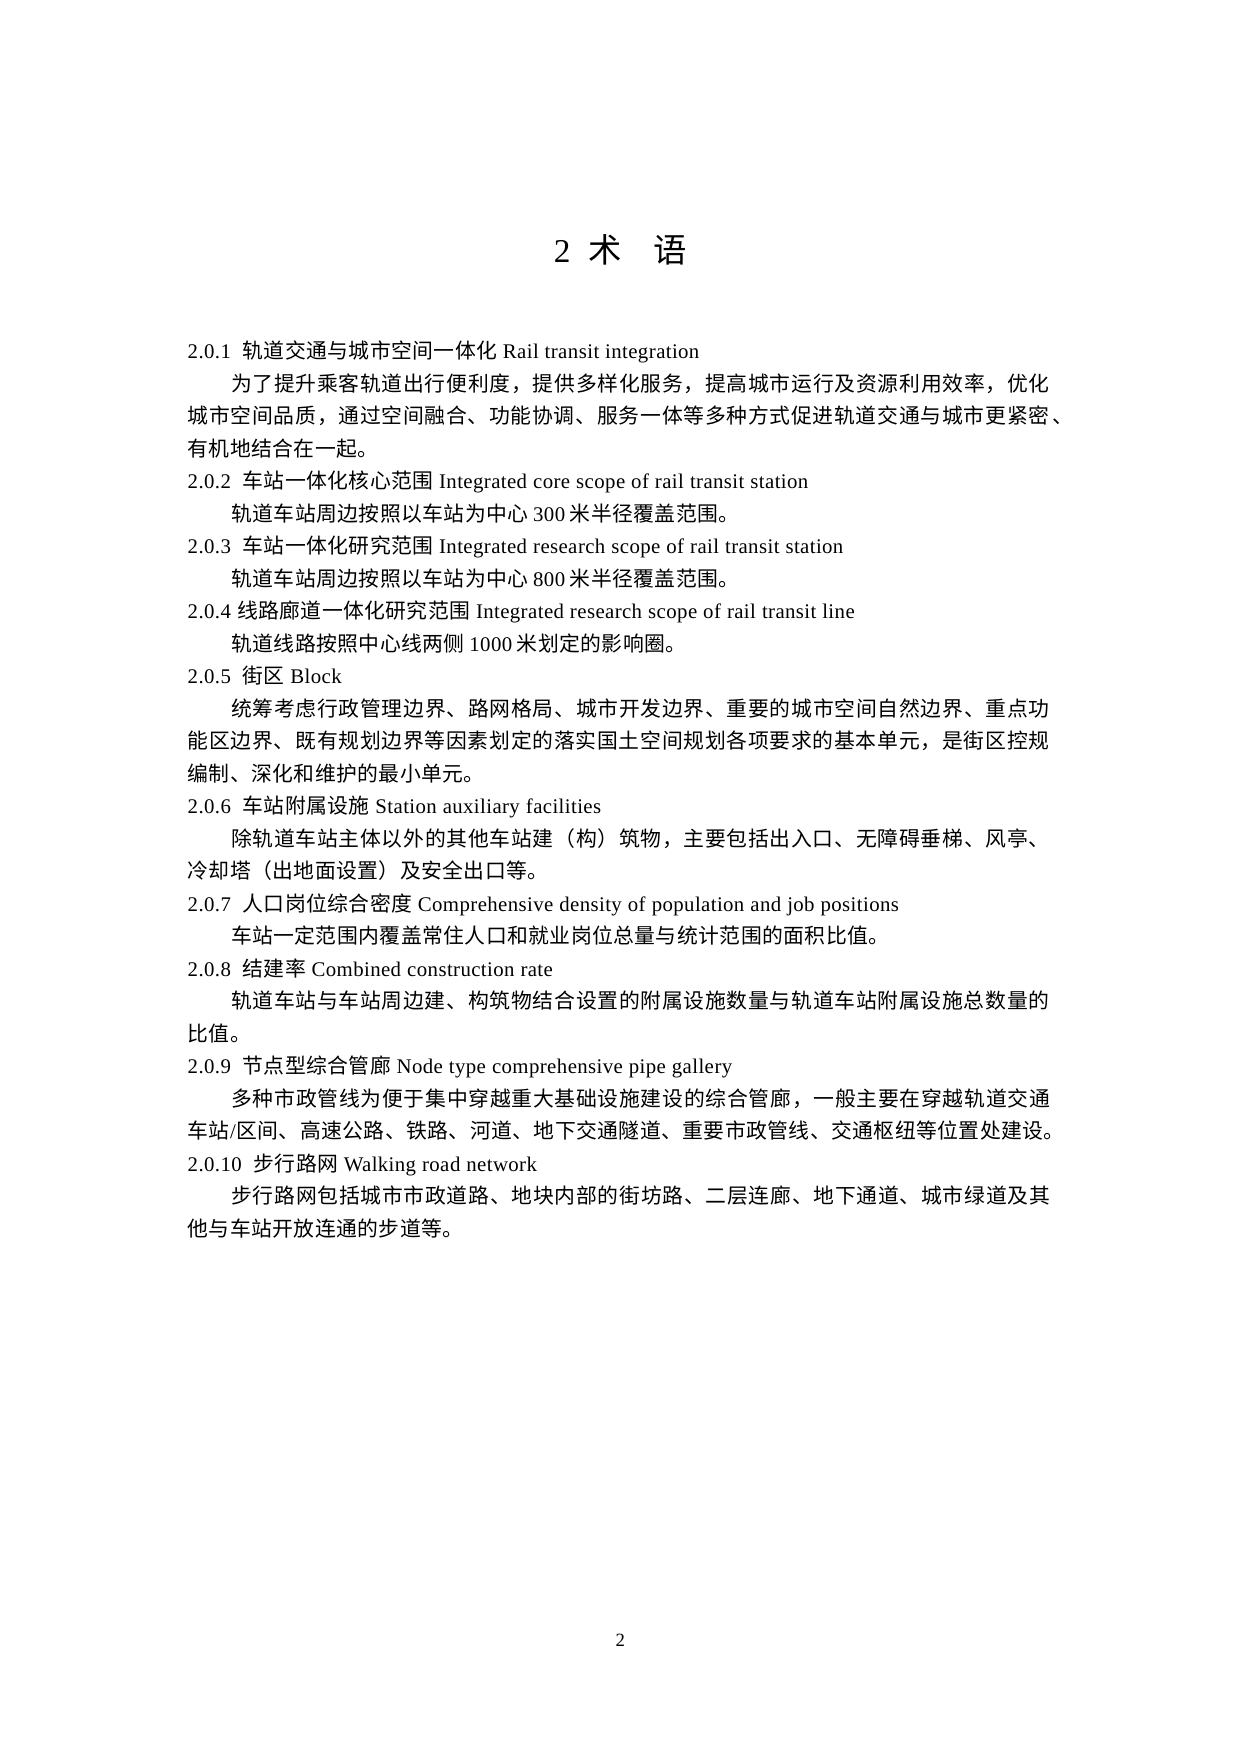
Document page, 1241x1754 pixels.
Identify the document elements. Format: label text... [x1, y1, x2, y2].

text 轨道车站周边按照以车站为中心300米半径覆盖范围。 [187, 496, 1053, 528]
subtitle 2 术 语 [187, 224, 1053, 272]
text 统筹考虑行政管理边界、路网格局、城市开发边界、重要的城市空间自然边界、重点功能区边界、既有规划边界等因素划定的落实国土空间规划各项要求的基本单元，是街区控规编制、深化和维护的最小单元。 [187, 691, 1053, 788]
text 2.0.1 轨道交通与城市空间一体化 Rail transit integration [187, 333, 1053, 366]
text 车站一定范围内覆盖常住人口和就业岗位总量与统计范围的面积比值。 [187, 918, 1053, 951]
text 多种市政管线为便于集中穿越重大基础设施建设的综合管廊，一般主要在穿越轨道交通车站/区间、高速公路、铁路、河道、地下交通隧道、重要市政管线、交通枢纽等位置处建设。 [187, 1081, 1053, 1146]
text 2.0.5 街区 Block [187, 658, 1053, 691]
text 2.0.8 结建率 Combined construction rate [187, 951, 1053, 983]
text 2.0.9 节点型综合管廊 Node type comprehensive pipe gallery [187, 1048, 1053, 1081]
text 轨道车站与车站周边建、构筑物结合设置的附属设施数量与轨道车站附属设施总数量的比值。 [187, 983, 1053, 1048]
text 2.0.2 车站一体化核心范围 Integrated core scope of rail transit station [187, 463, 1053, 496]
text 2.0.3 车站一体化研究范围 Integrated research scope of rail transit station [187, 528, 1053, 561]
text 2.0.10 步行路网 Walking road network [187, 1146, 1053, 1178]
text 除轨道车站主体以外的其他车站建（构）筑物，主要包括出入口、无障碍垂梯、风亭、冷却塔（出地面设置）及安全出口等。 [187, 821, 1053, 886]
text 轨道车站周边按照以车站为中心800米半径覆盖范围。 [187, 561, 1053, 593]
text 步行路网包括城市市政道路、地块内部的街坊路、二层连廊、地下通道、城市绿道及其他与车站开放连通的步道等。 [187, 1178, 1053, 1243]
text 2.0.6 车站附属设施 Station auxiliary facilities [187, 788, 1053, 821]
text 2.0.7 人口岗位综合密度 Comprehensive density of population and job positions [187, 886, 1053, 918]
text 轨道线路按照中心线两侧1000米划定的影响圈。 [187, 626, 1053, 658]
text 为了提升乘客轨道出行便利度，提供多样化服务，提高城市运行及资源利用效率，优化城市空间品质，通过空间融合、功能协调、服务一体等多种方式促进轨道交通与城市更紧密、有机地结合在一起。 [187, 366, 1053, 463]
text 2.0.4 线路廊道一体化研究范围 Integrated research scope of rail transit line [187, 593, 1053, 626]
